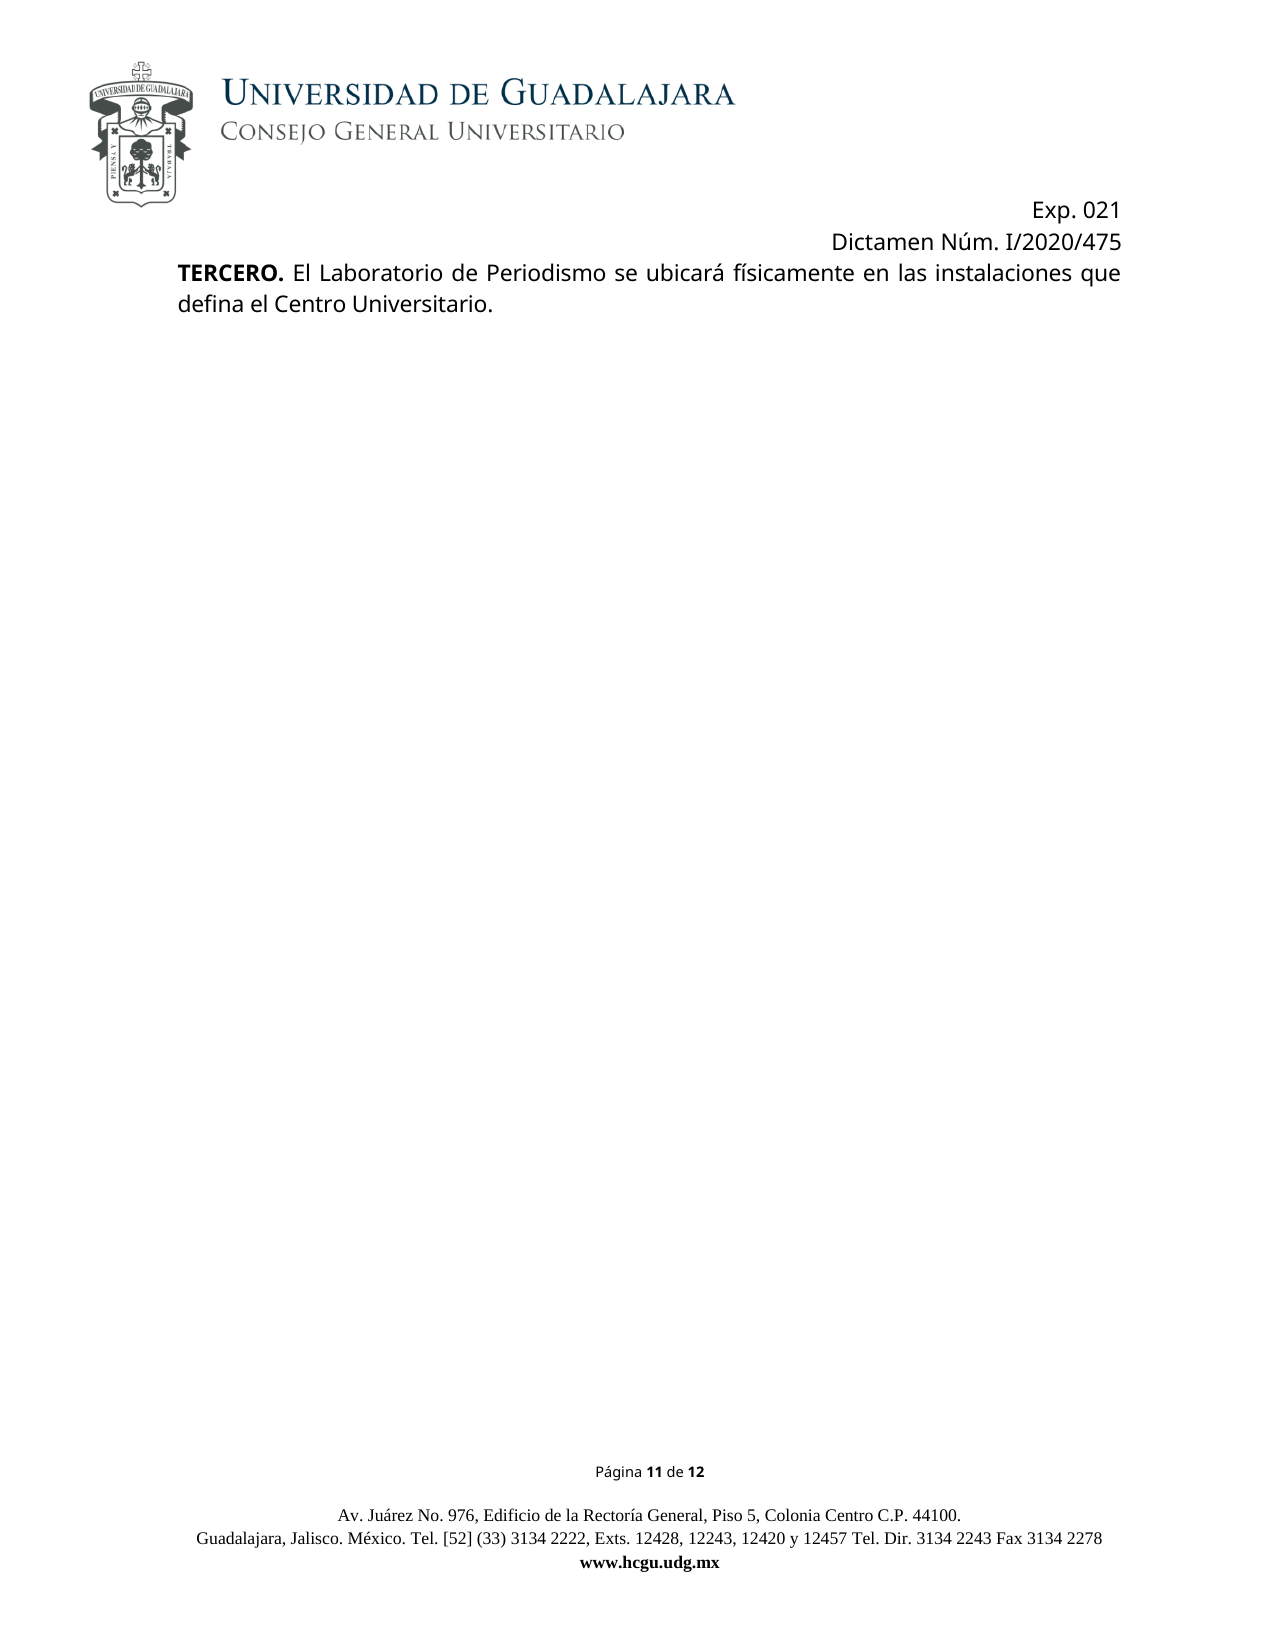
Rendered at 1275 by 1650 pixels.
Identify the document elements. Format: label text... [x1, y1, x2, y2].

picture [1, 1, 1274, 268]
text TERCERO. El Laboratorio de Periodismo se ubicará físicamente en las instalaciones que defina el Centro Universitario. [177, 257, 1122, 319]
